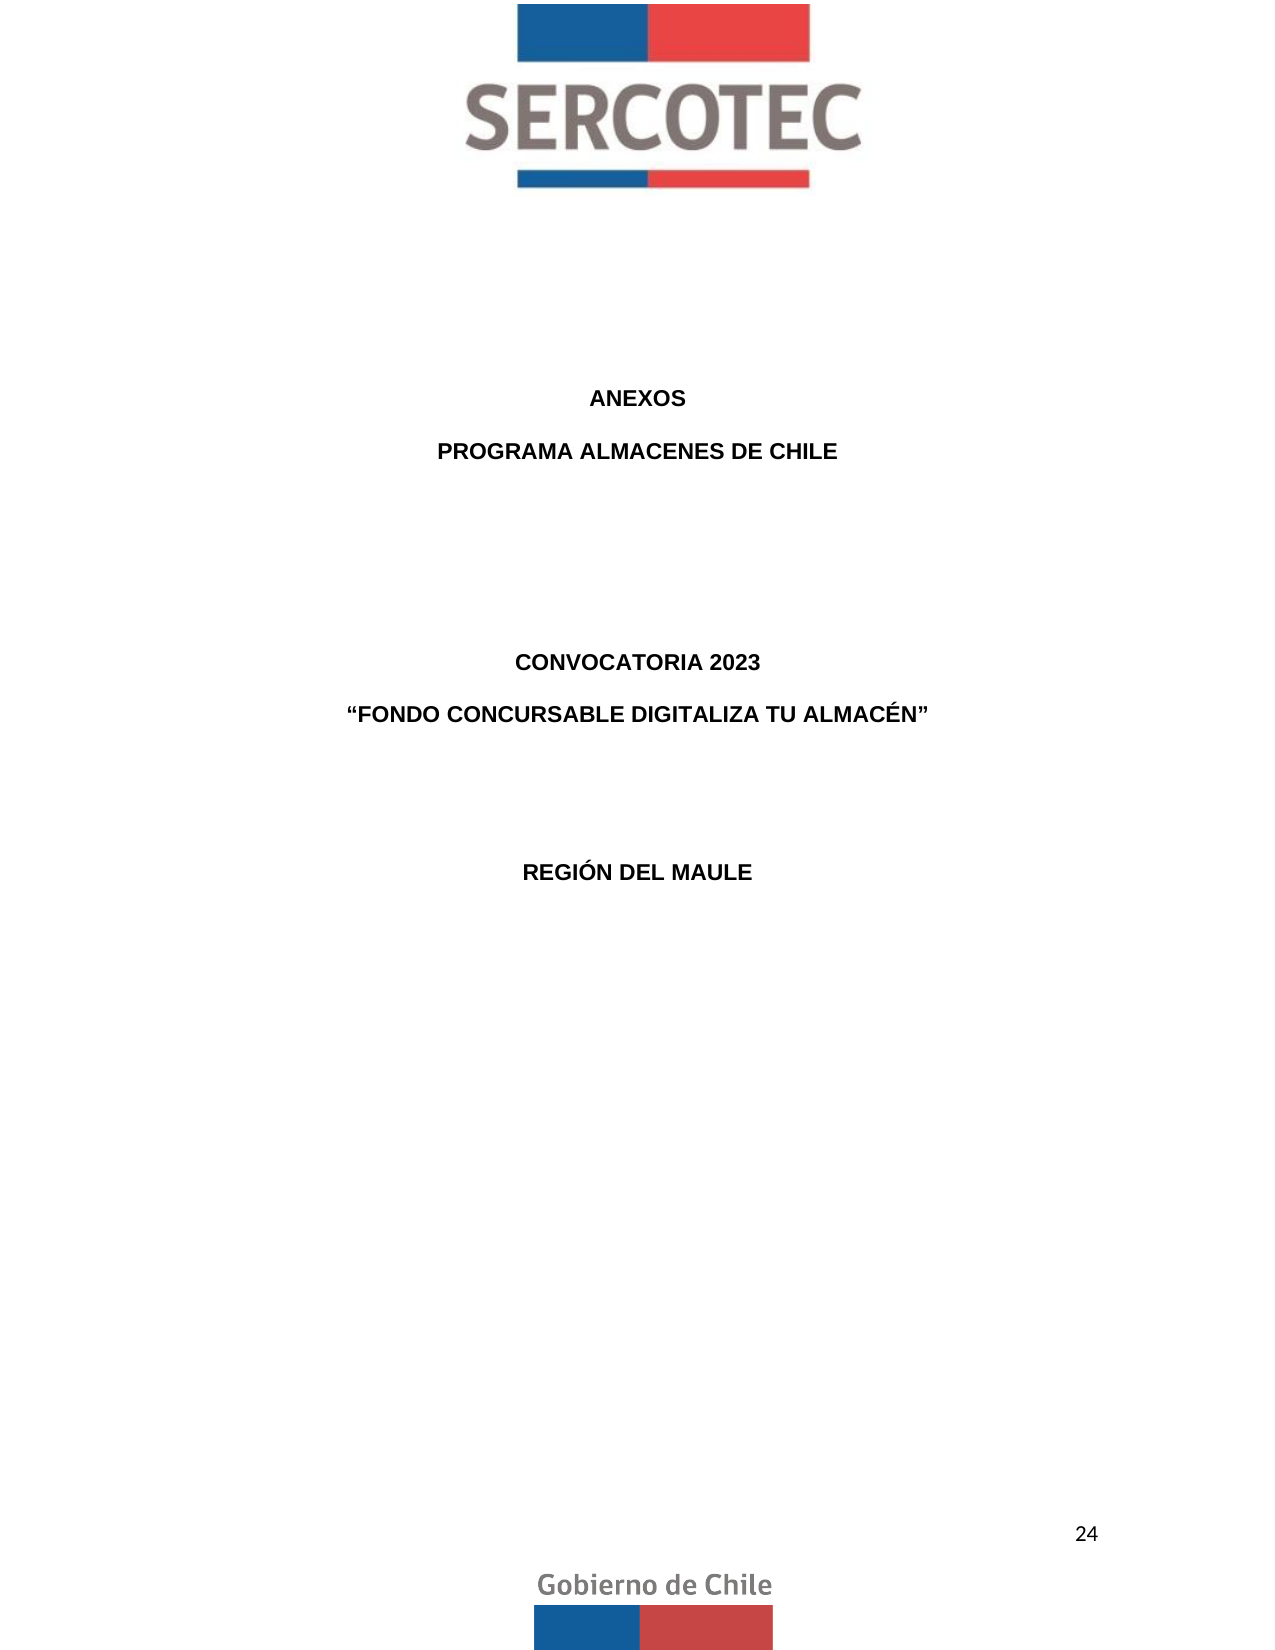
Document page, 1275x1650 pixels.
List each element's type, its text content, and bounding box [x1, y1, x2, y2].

text ANEXOS [177, 385, 1098, 411]
text CONVOCATORIA 2023 [177, 648, 1098, 675]
picture [532, 1560, 774, 1650]
text “FONDO CONCURSABLE DIGITALIZA TU ALMACÉN” [177, 701, 1098, 727]
picture [456, 4, 874, 196]
text PROGRAMA ALMACENES DE CHILE [177, 438, 1098, 464]
text REGIÓN DEL MAULE [177, 859, 1098, 886]
